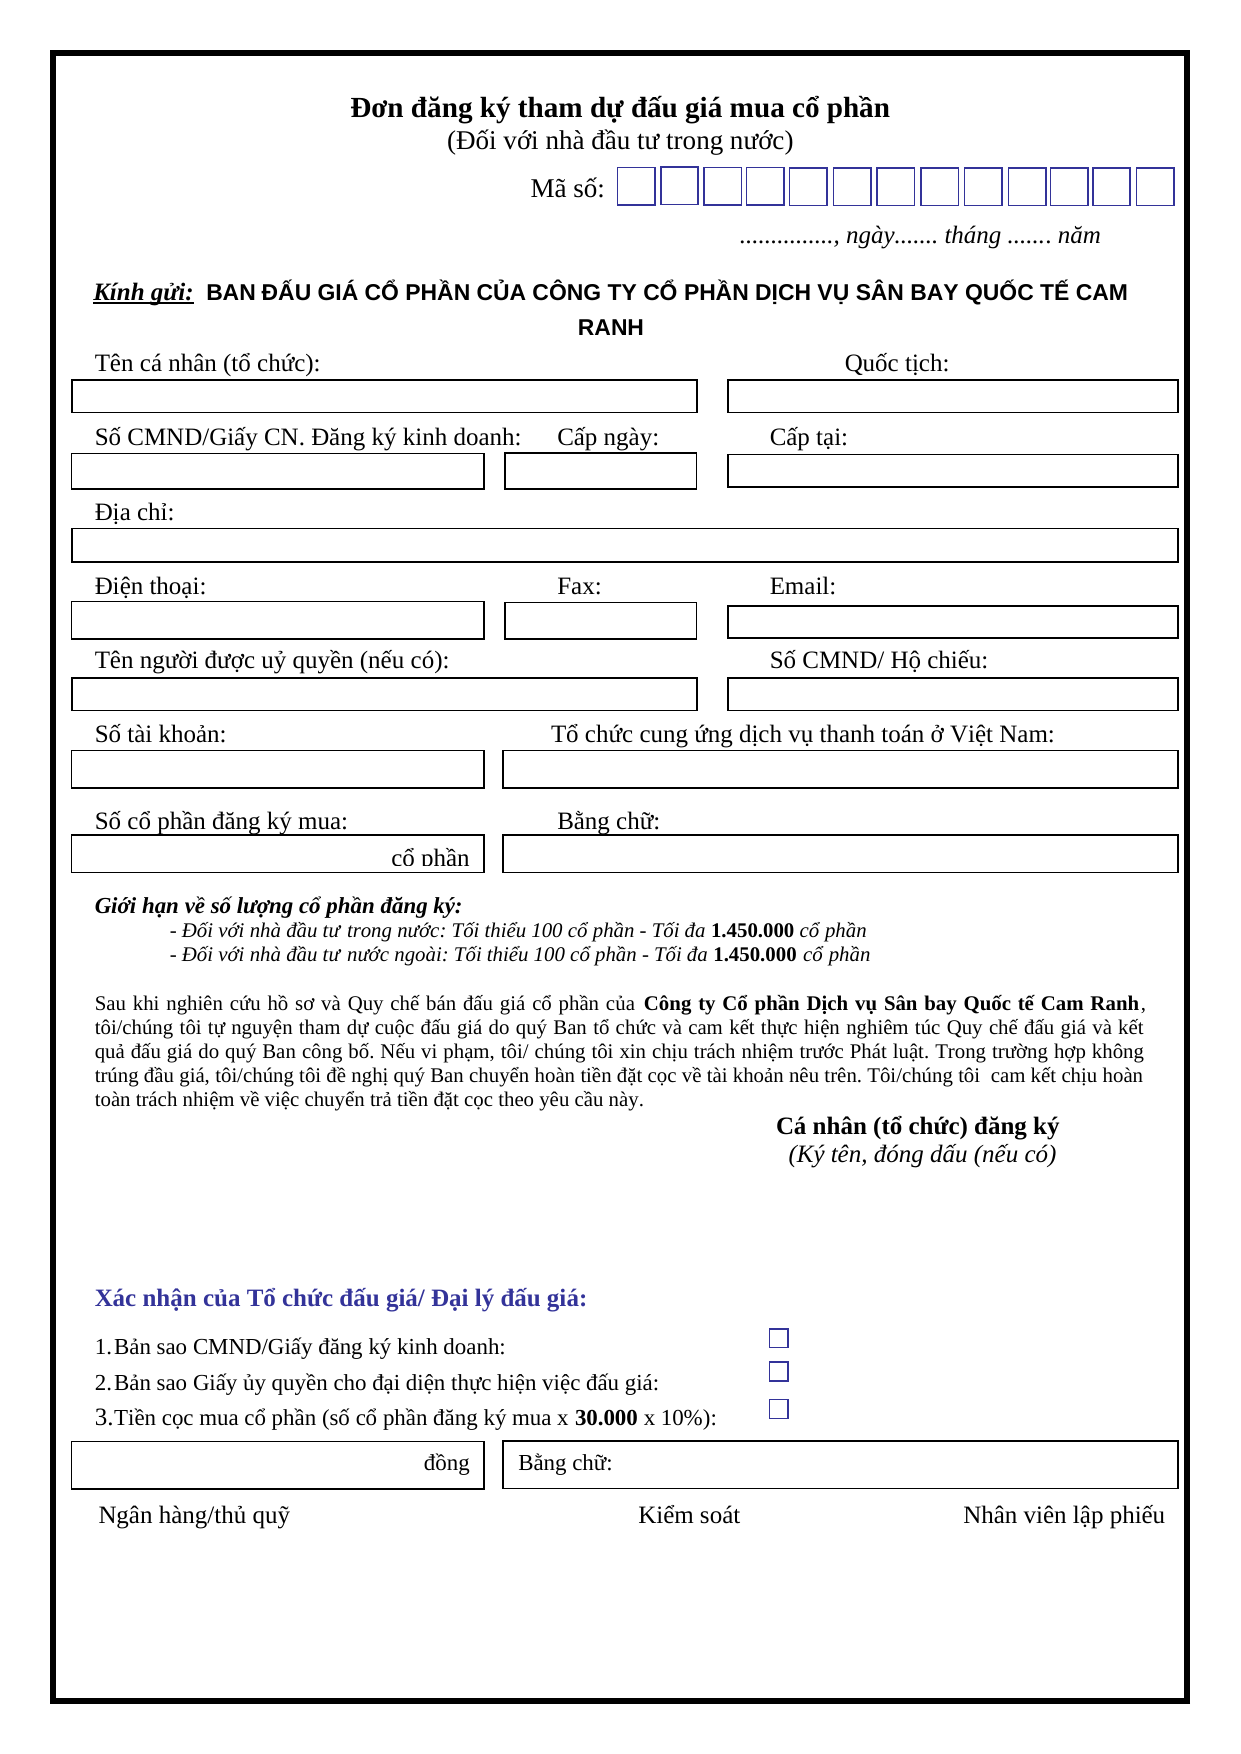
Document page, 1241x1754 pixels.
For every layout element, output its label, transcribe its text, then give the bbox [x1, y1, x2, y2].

table_header Nhân viên lập phiếu [897, 1490, 1184, 1538]
text Tên người được uỷ quyền (nếu có): Số CMND/ Hộ chiếu: [94, 645, 1146, 674]
text Số CMND/Giấy CN. Đăng ký kinh doanh: Cấp ngày: Cấp tại: [94, 422, 1146, 451]
text Số tài khoản: Tổ chức cung ứng dịch vụ thanh toán ở Việt Nam: [94, 719, 1146, 748]
text Địa chỉ: [94, 497, 1146, 525]
table_header Ngân hàng/thủ quỹ [87, 1490, 627, 1538]
text Xác nhận của Tổ chức đấu giá/ Đại lý đấu giá: [94, 1283, 1146, 1312]
text - Đối với nhà đầu tư nước ngoài: Tối thiểu 100 cổ phần - Tối đa 1.450.000 cổ phần [94, 942, 1146, 966]
text ..............., ngày....... tháng ....... năm [619, 220, 1146, 249]
text Kính gửi: BAN ĐẤU GIÁ CỔ PHẦN CỦA CÔNG TY CỔ PHẦN DỊCH VỤ SÂN BAY QUỐC TẾ CAM RANH [57, 277, 1164, 340]
list Tiền cọc mua cổ phần (số cổ phần đăng ký mua x 30.000 x 10%): [94, 1397, 1146, 1433]
text Mã số: [469, 172, 617, 203]
text Số cổ phần đăng ký mua: Bằng chữ: [94, 806, 1146, 834]
table_header Kiểm soát [627, 1490, 897, 1538]
list Bản sao CMND/Giấy đăng ký kinh doanh: [94, 1326, 1146, 1362]
text - Đối với nhà đầu tư trong nước: Tối thiểu 100 cổ phần - Tối đa 1.450.000 cổ phần [94, 918, 1146, 942]
text Giới hạn về số lượng cổ phần đăng ký: [94, 892, 1146, 918]
text (Ký tên, đóng dấu (nếu có) [694, 1139, 1146, 1168]
list Bản sao Giấy ủy quyền cho đại diện thực hiện việc đấu giá: [94, 1362, 1146, 1397]
text Tên cá nhân (tổ chức): Quốc tịch: [94, 348, 1146, 377]
text Điện thoại: Fax: Email: [94, 571, 1146, 600]
text Đơn đăng ký tham dự đấu giá mua cổ phần [94, 91, 1146, 124]
text Sau khi nghiên cứu hồ sơ và Quy chế bán đấu giá cổ phần của Công ty Cổ phần Dịch vụ Sân bay Quốc tế Cam Ranh, tôi/chúng tôi tự nguyện tham dự cuộc đấu giá do quý Ban tổ chức và cam kết thực hiện nghiêm túc Quy chế đấu giá và kết quả đấu giá do quý Ban công bố. Nếu vi phạm, tôi/ chúng tôi xin chịu trách nhiệm trước Phát luật. Trong trường hợp không trúng đầu giá, tôi/chúng tôi đề nghị quý Ban chuyển hoàn tiền đặt cọc về tài khoản nêu trên. Tôi/chúng tôi cam kết chịu hoàn toàn trách nhiệm về việc chuyển trả tiền đặt cọc theo yêu cầu này. [94, 991, 1146, 1111]
text Cá nhân (tổ chức) đăng ký [694, 1111, 1146, 1139]
text (Đối với nhà đầu tư trong nước) [94, 124, 1146, 155]
